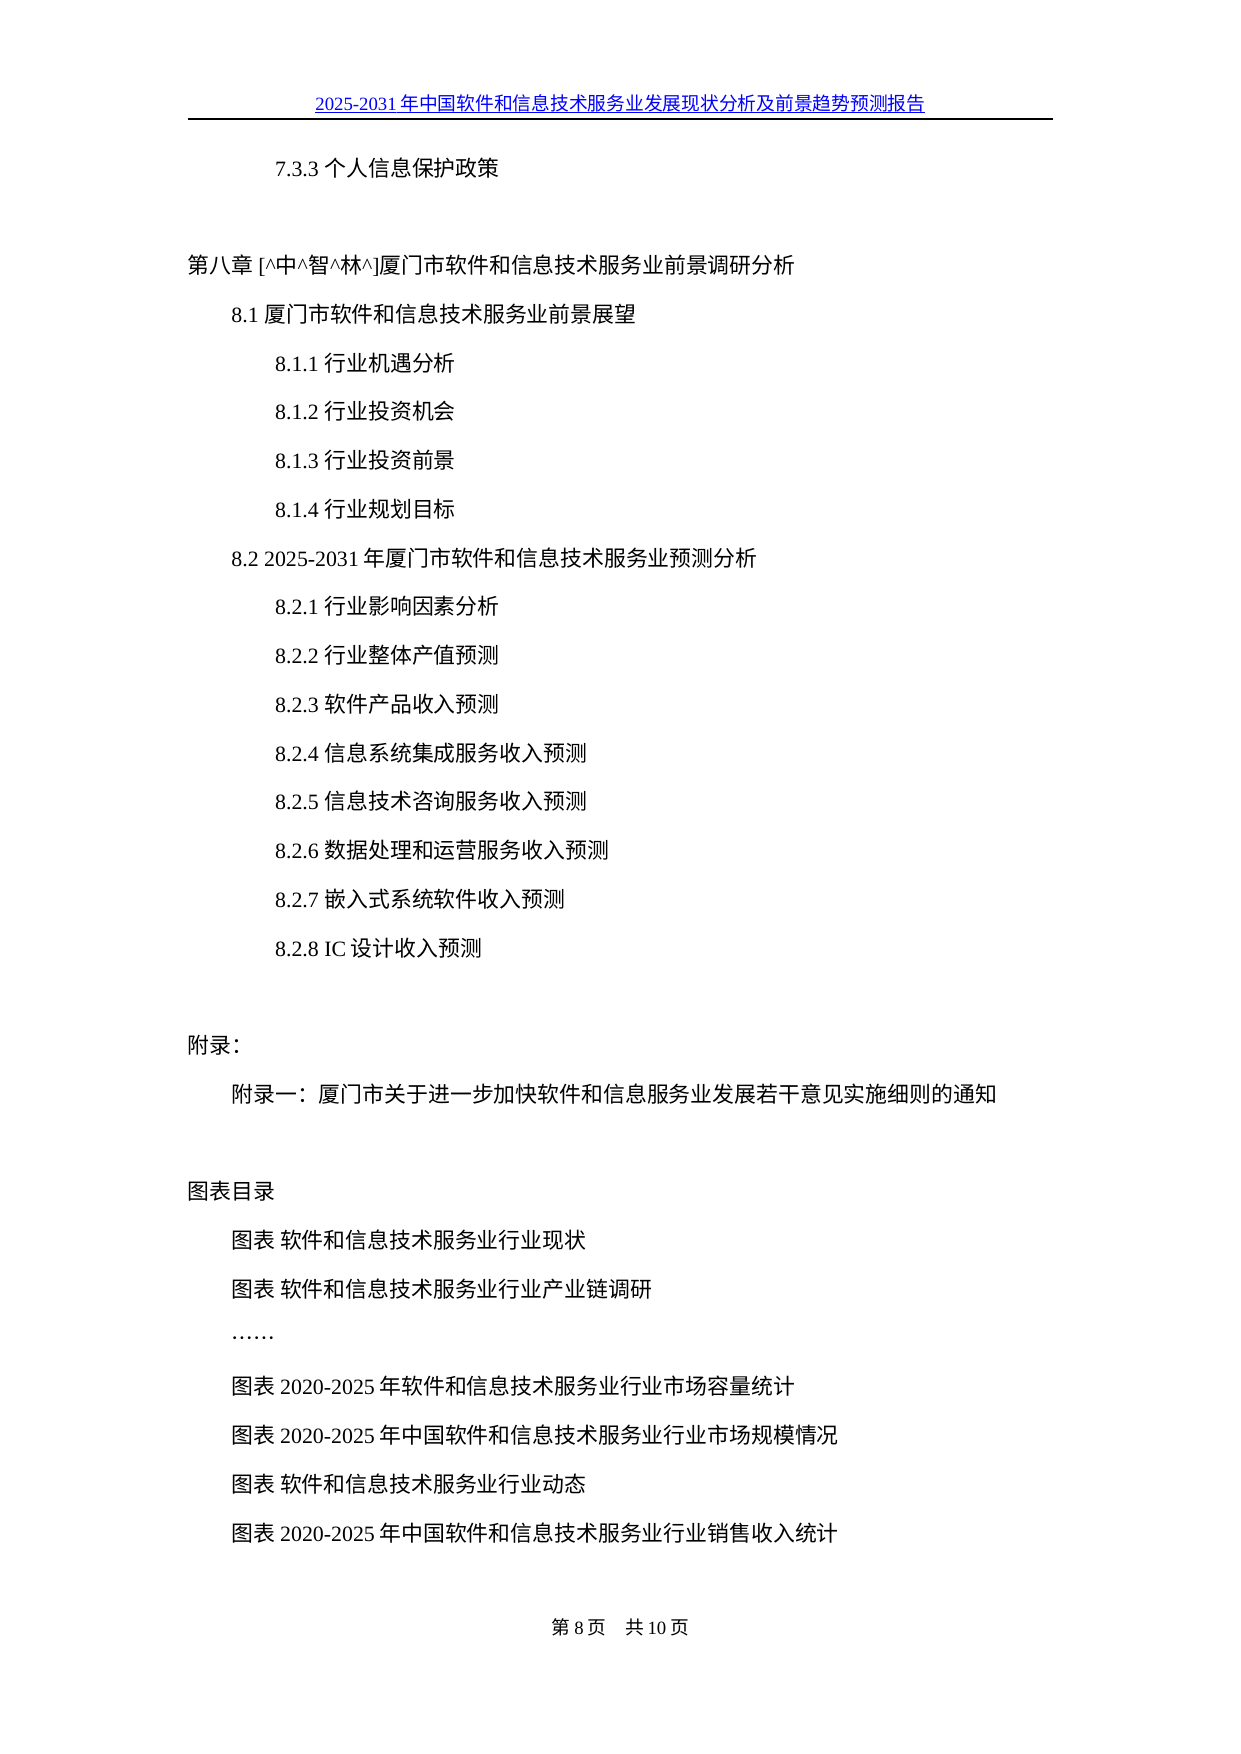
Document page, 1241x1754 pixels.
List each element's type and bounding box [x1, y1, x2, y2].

text [187, 150, 1053, 1548]
